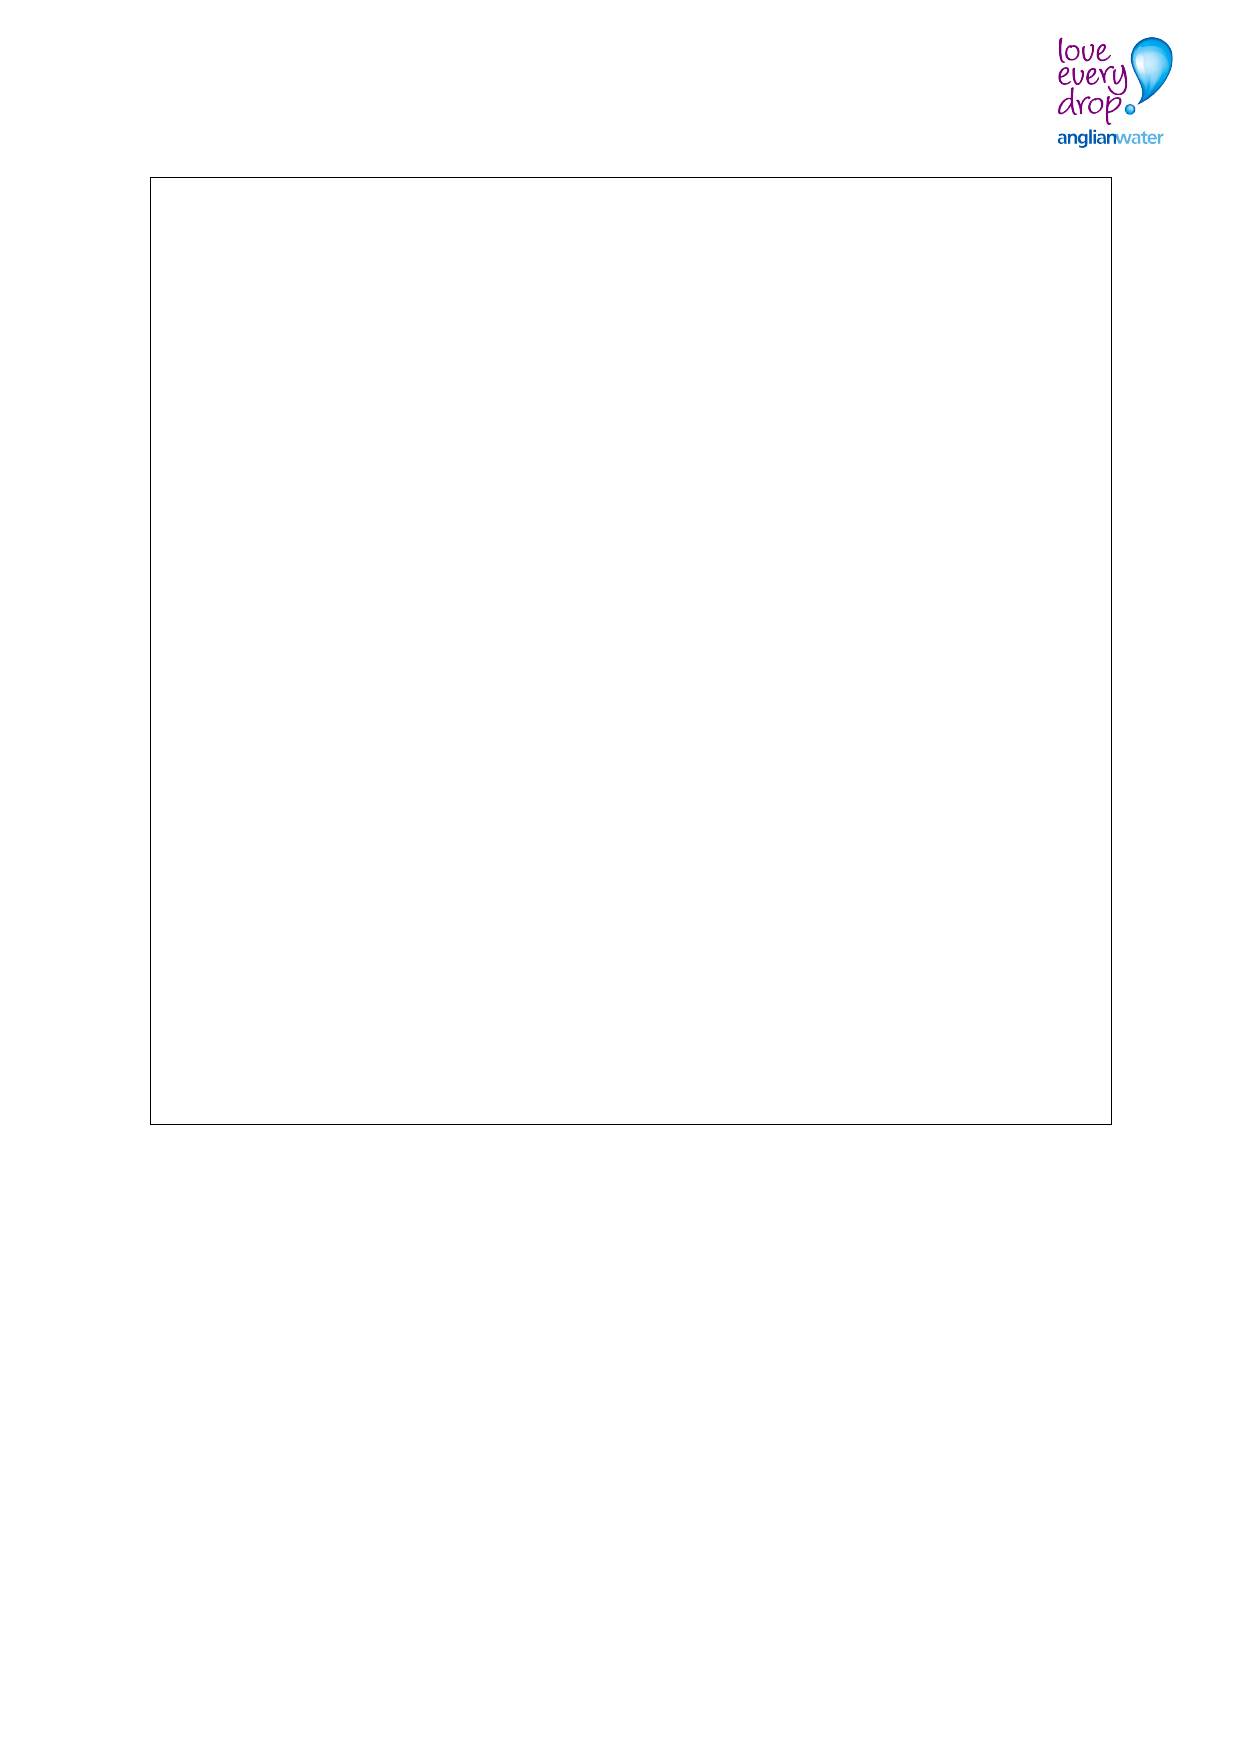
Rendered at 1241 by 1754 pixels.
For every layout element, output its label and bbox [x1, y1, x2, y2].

table_header [151, 178, 1111, 1123]
picture [1057, 37, 1173, 148]
